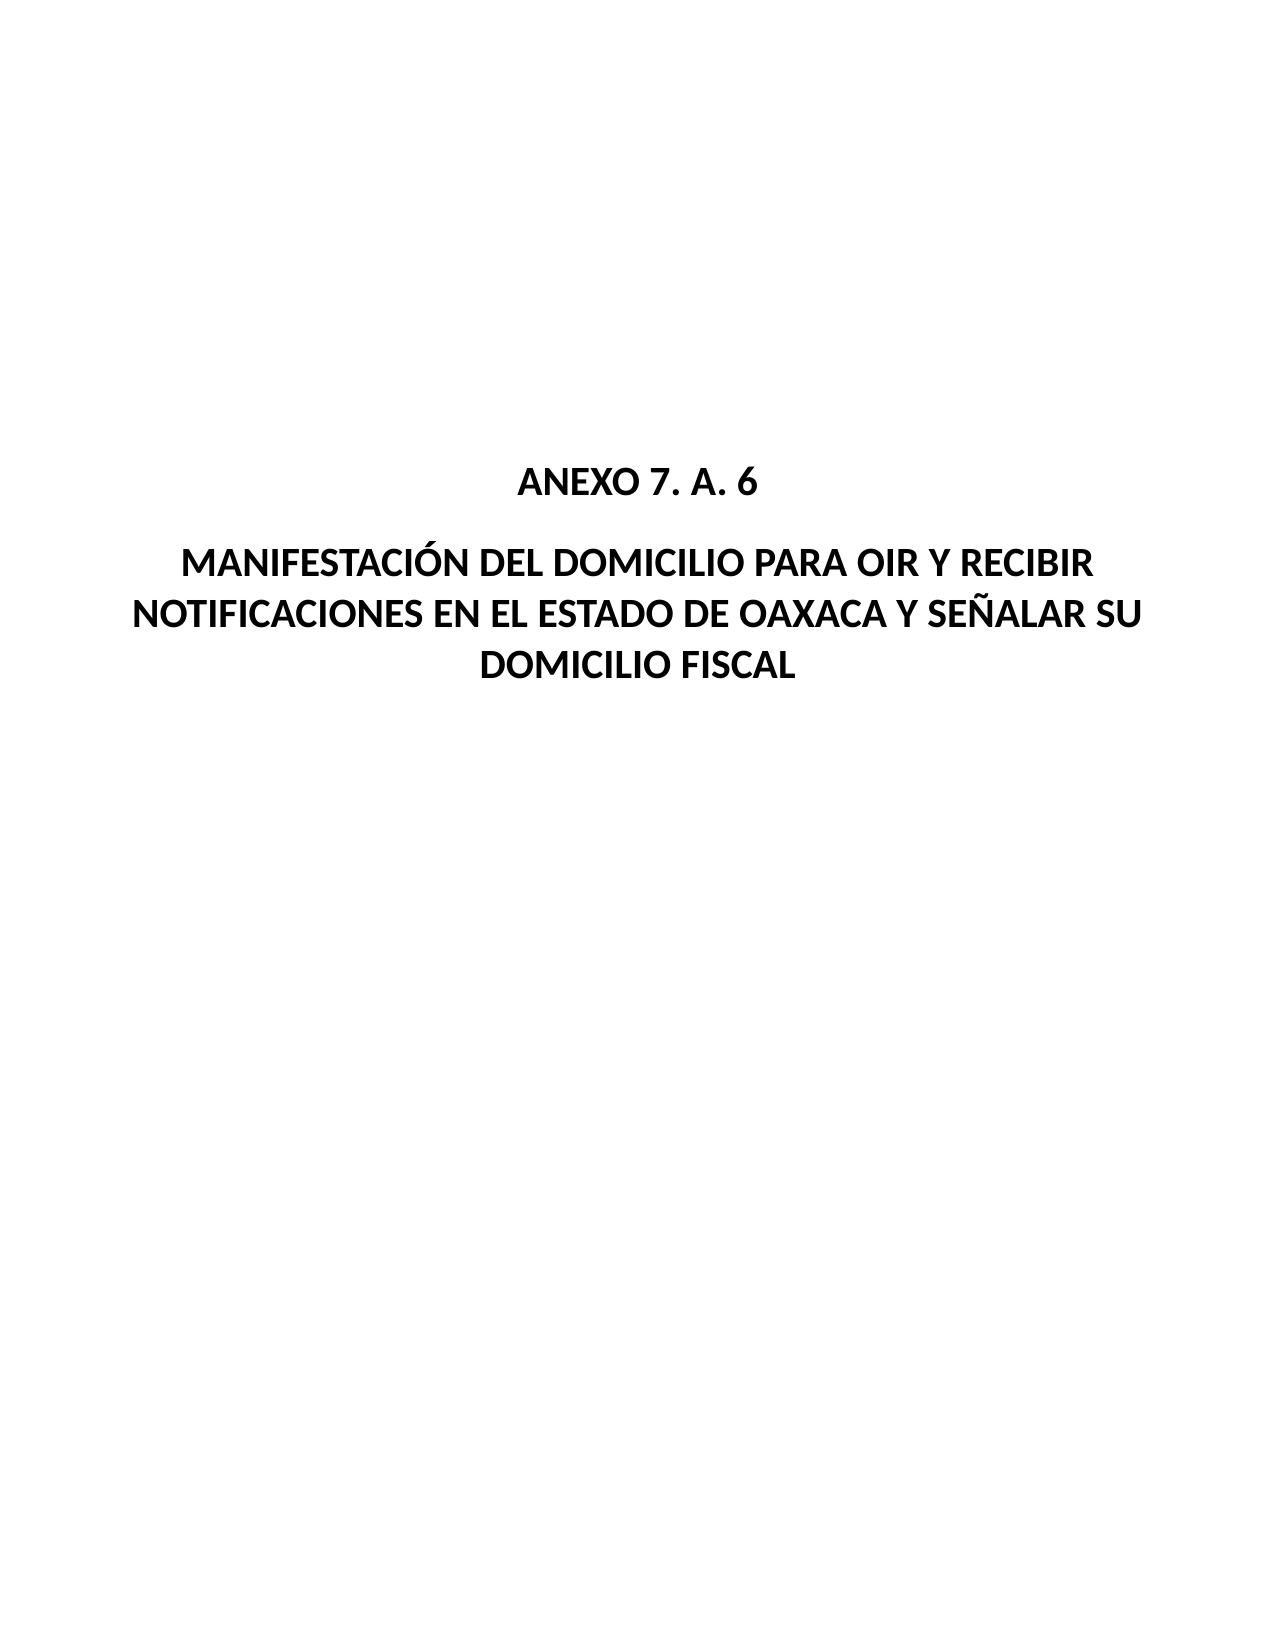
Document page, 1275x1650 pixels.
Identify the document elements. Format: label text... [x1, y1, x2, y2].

subtitle ANEXO 7. A. 6 [112, 455, 1163, 506]
text MANIFESTACIÓN DEL DOMICILIO PARA OIR Y RECIBIR NOTIFICACIONES EN EL ESTADO DE OAXACA Y SEÑALAR SU DOMICILIO FISCAL [112, 536, 1163, 689]
